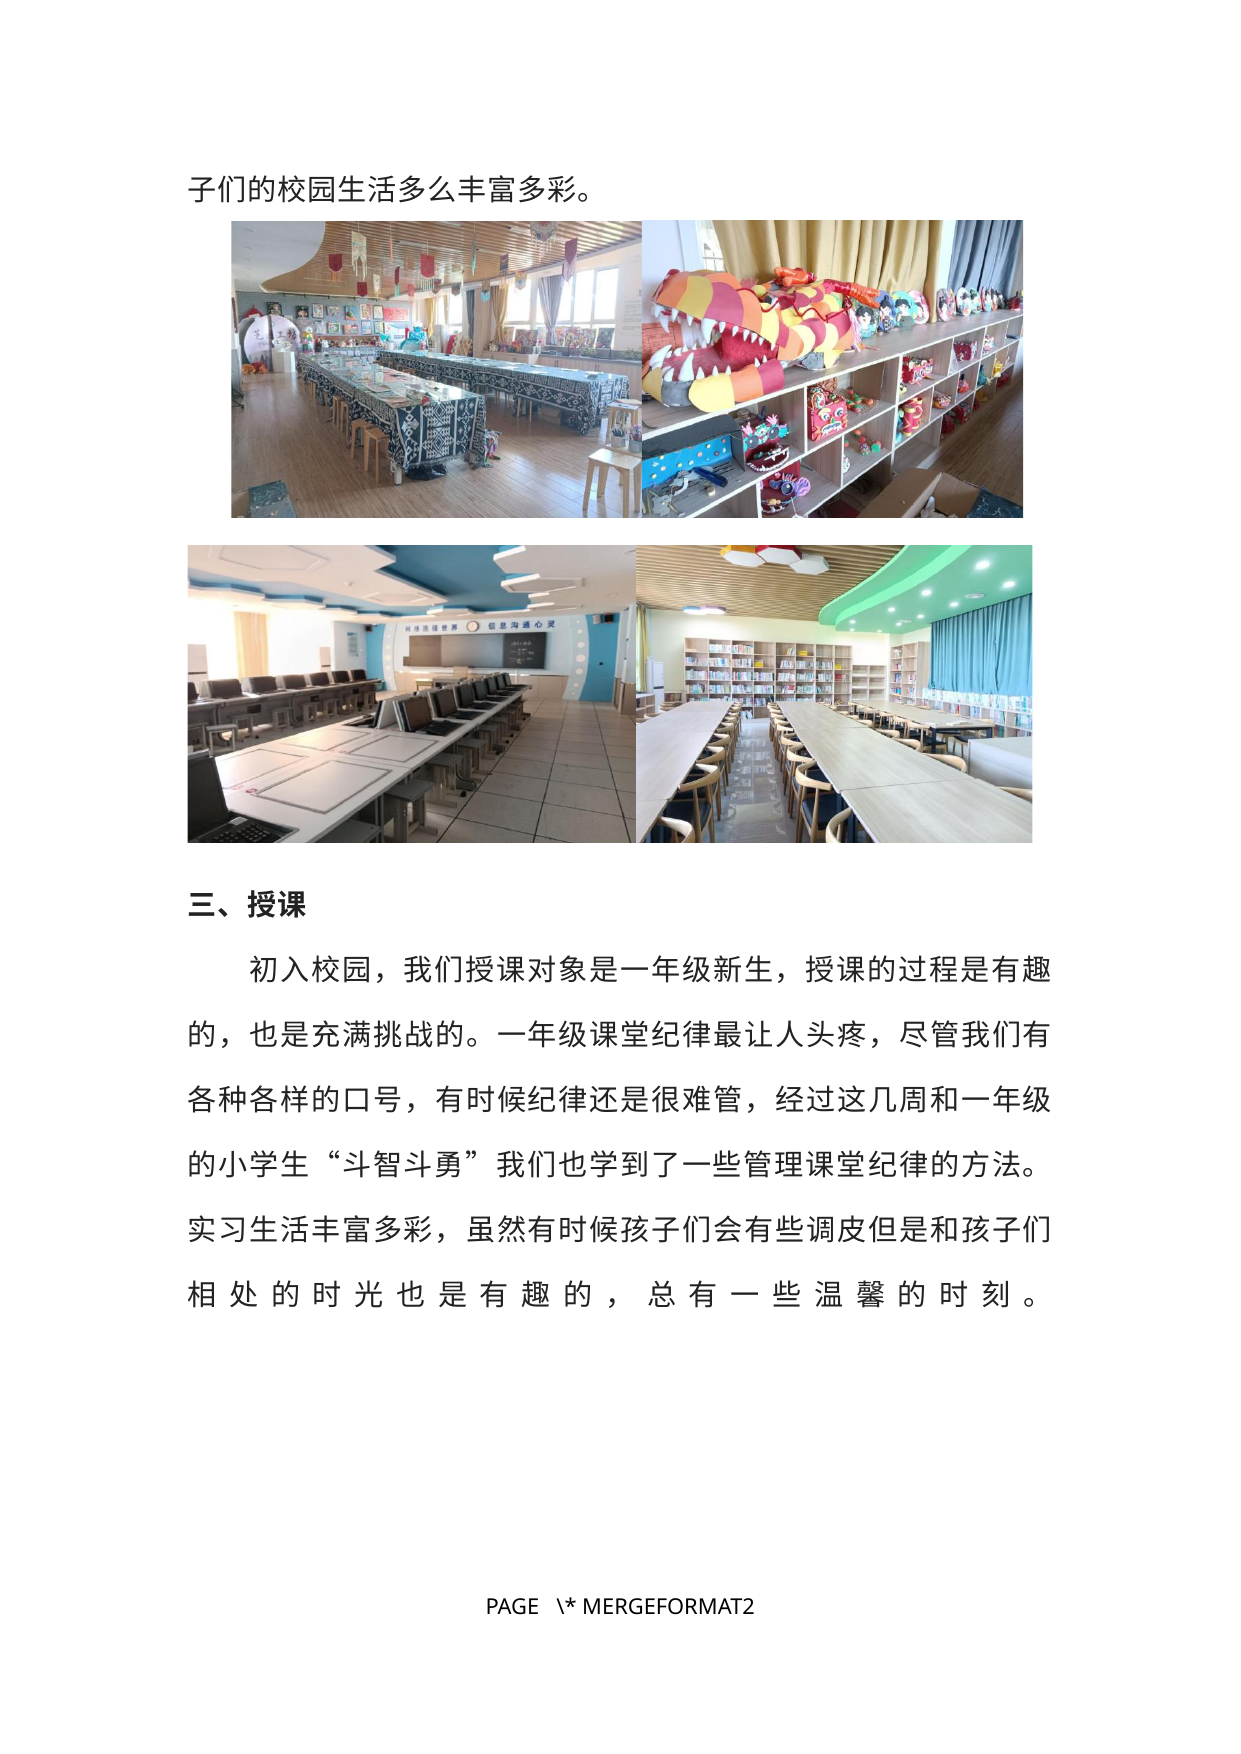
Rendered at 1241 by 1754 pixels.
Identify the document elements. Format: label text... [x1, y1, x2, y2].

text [187, 936, 1053, 1326]
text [187, 156, 1053, 221]
picture [231, 220, 1024, 518]
picture [187, 545, 1033, 843]
